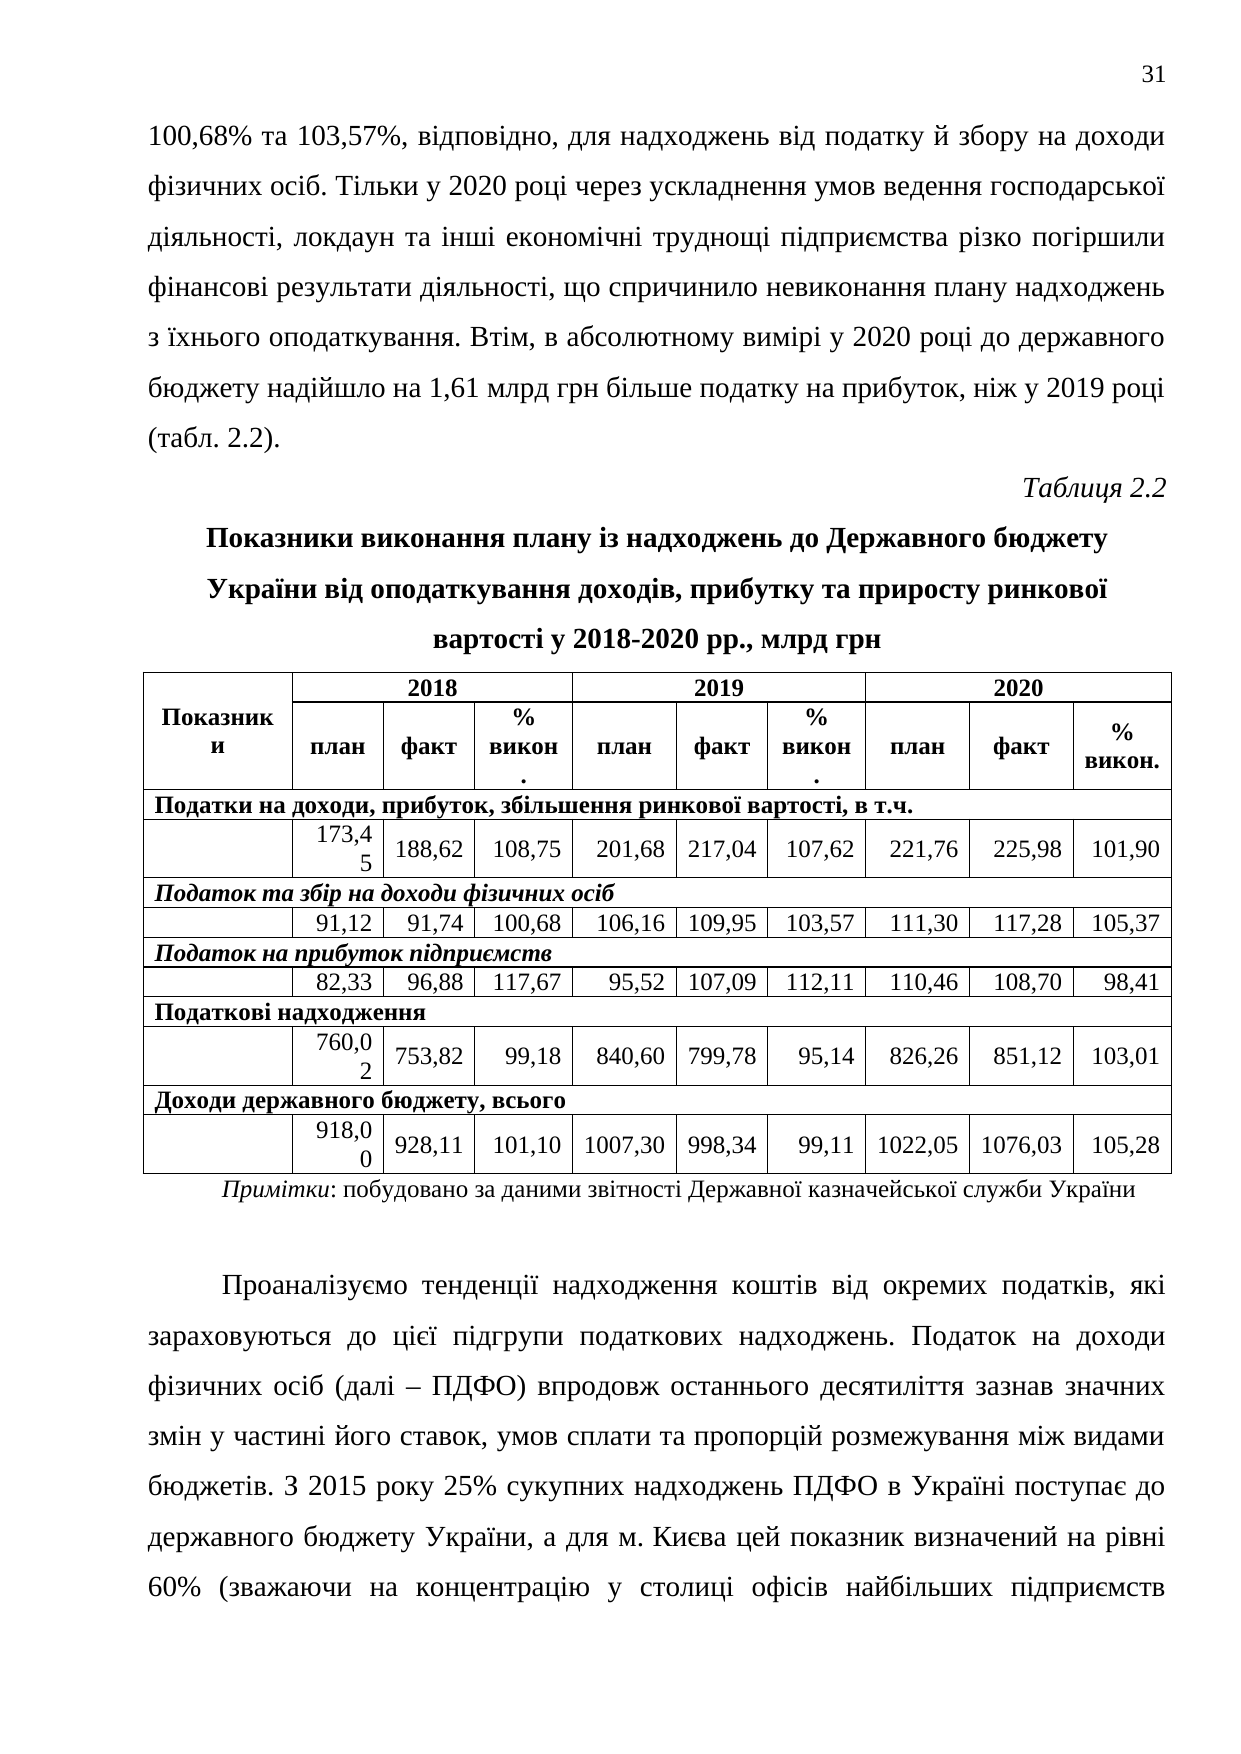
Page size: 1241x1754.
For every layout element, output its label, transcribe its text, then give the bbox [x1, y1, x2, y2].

table_cell 105,28 [1074, 1115, 1171, 1173]
table_cell 760,02 [293, 1027, 383, 1084]
table_cell 928,11 [384, 1115, 474, 1173]
table_cell 107,09 [677, 968, 767, 996]
table_cell Доходи державного бюджету, всього [144, 1086, 1171, 1114]
table_cell 1076,03 [970, 1115, 1073, 1173]
table_cell факт [384, 703, 474, 789]
table_cell план [573, 703, 676, 789]
table_cell 91,12 [293, 908, 383, 937]
table_cell 799,78 [677, 1027, 767, 1084]
table_cell 82,33 [293, 968, 383, 996]
table_cell 103,57 [768, 908, 865, 937]
table_cell 91,74 [384, 908, 474, 937]
table_cell Податкові надходження [144, 997, 1171, 1026]
table_cell [144, 820, 292, 877]
table_cell 98,41 [1074, 968, 1171, 996]
table_cell 851,12 [970, 1027, 1073, 1084]
table_cell 840,60 [573, 1027, 676, 1084]
table_cell 998,34 [677, 1115, 767, 1173]
table_cell 101,10 [475, 1115, 572, 1173]
table_cell 99,18 [475, 1027, 572, 1084]
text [148, 118, 1166, 453]
table_cell 111,30 [866, 908, 969, 937]
text Показники виконання плану із надходжень до Державного бюджету України від оподаткування доходів, прибутку та приросту ринкової вартості у 2018-2020 рр., млрд грн [148, 521, 1166, 655]
table_cell 101,90 [1074, 820, 1171, 877]
table_cell 107,62 [768, 820, 865, 877]
table_cell [144, 1027, 292, 1084]
table_cell 117,67 [475, 968, 572, 996]
table_cell 110,46 [866, 968, 969, 996]
text Таблиця 2.2 [148, 470, 1166, 504]
table_cell 95,52 [573, 968, 676, 996]
table_cell план [866, 703, 969, 789]
table_header Показники [144, 673, 292, 789]
table_header 2020 [866, 673, 1171, 701]
table_header 2019 [573, 673, 865, 701]
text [148, 1267, 1166, 1603]
table_header 2018 [293, 673, 572, 701]
table_cell [144, 908, 292, 937]
table_cell 217,04 [677, 820, 767, 877]
table_cell 106,16 [573, 908, 676, 937]
table_cell 201,68 [573, 820, 676, 877]
table_cell 95,14 [768, 1027, 865, 1084]
table_cell 173,45 [293, 820, 383, 877]
table_cell [144, 968, 292, 996]
table_cell 188,62 [384, 820, 474, 877]
table_cell Податки на доходи, прибуток, збільшення ринкової вартості, в т.ч. [144, 790, 1171, 818]
text Примітки: побудовано за даними звітності Державної казначейської служби України [148, 1174, 1166, 1203]
table_cell 112,11 [768, 968, 865, 996]
table_cell 96,88 [384, 968, 474, 996]
table_cell 108,70 [970, 968, 1073, 996]
table_cell 1022,05 [866, 1115, 969, 1173]
table_cell 117,28 [970, 908, 1073, 937]
table_cell 103,01 [1074, 1027, 1171, 1084]
table_cell [144, 1115, 292, 1173]
table_cell 105,37 [1074, 908, 1171, 937]
table_cell 826,26 [866, 1027, 969, 1084]
table_cell 108,75 [475, 820, 572, 877]
table_cell 225,98 [970, 820, 1073, 877]
table_cell Податок та збір на доходи фізичних осіб [144, 878, 1171, 907]
table_cell 109,95 [677, 908, 767, 937]
table_cell % викон. [475, 703, 572, 789]
table_cell план [293, 703, 383, 789]
table_cell 221,76 [866, 820, 969, 877]
table_cell % викон. [1074, 703, 1171, 789]
table_cell 1007,30 [573, 1115, 676, 1173]
table_cell 918,00 [293, 1115, 383, 1173]
table_cell 99,11 [768, 1115, 865, 1173]
table_cell Податок на прибуток підприємств [144, 938, 1171, 966]
table_cell % викон. [768, 703, 865, 789]
table_cell факт [677, 703, 767, 789]
table_cell 753,82 [384, 1027, 474, 1084]
table_cell 100,68 [475, 908, 572, 937]
table_cell факт [970, 703, 1073, 789]
